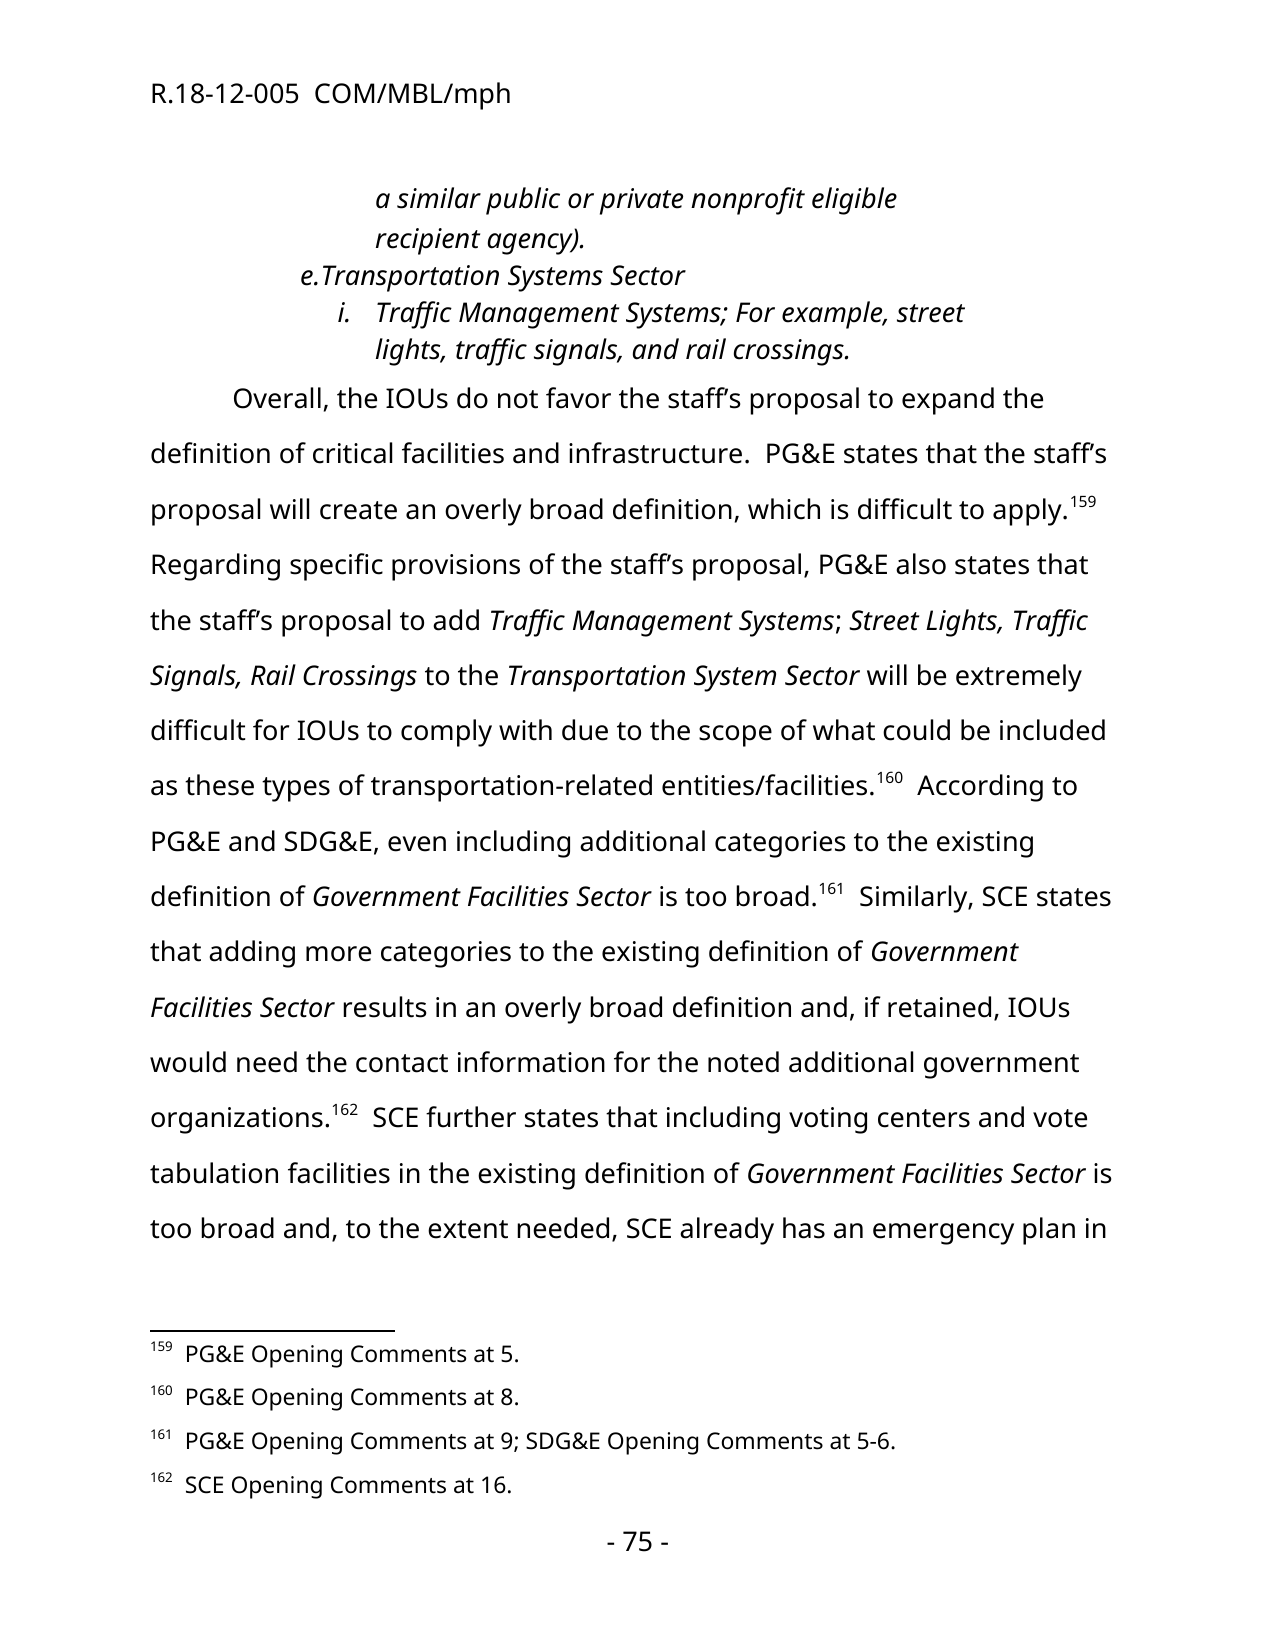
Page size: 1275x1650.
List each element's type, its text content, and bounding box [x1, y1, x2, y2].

list i. Traffic Management Systems; For example, street lights, traffic signals, and rail crossings. [337, 293, 975, 367]
list e.Transportation Systems Sector [300, 257, 975, 293]
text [150, 380, 1125, 1246]
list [337, 180, 975, 257]
